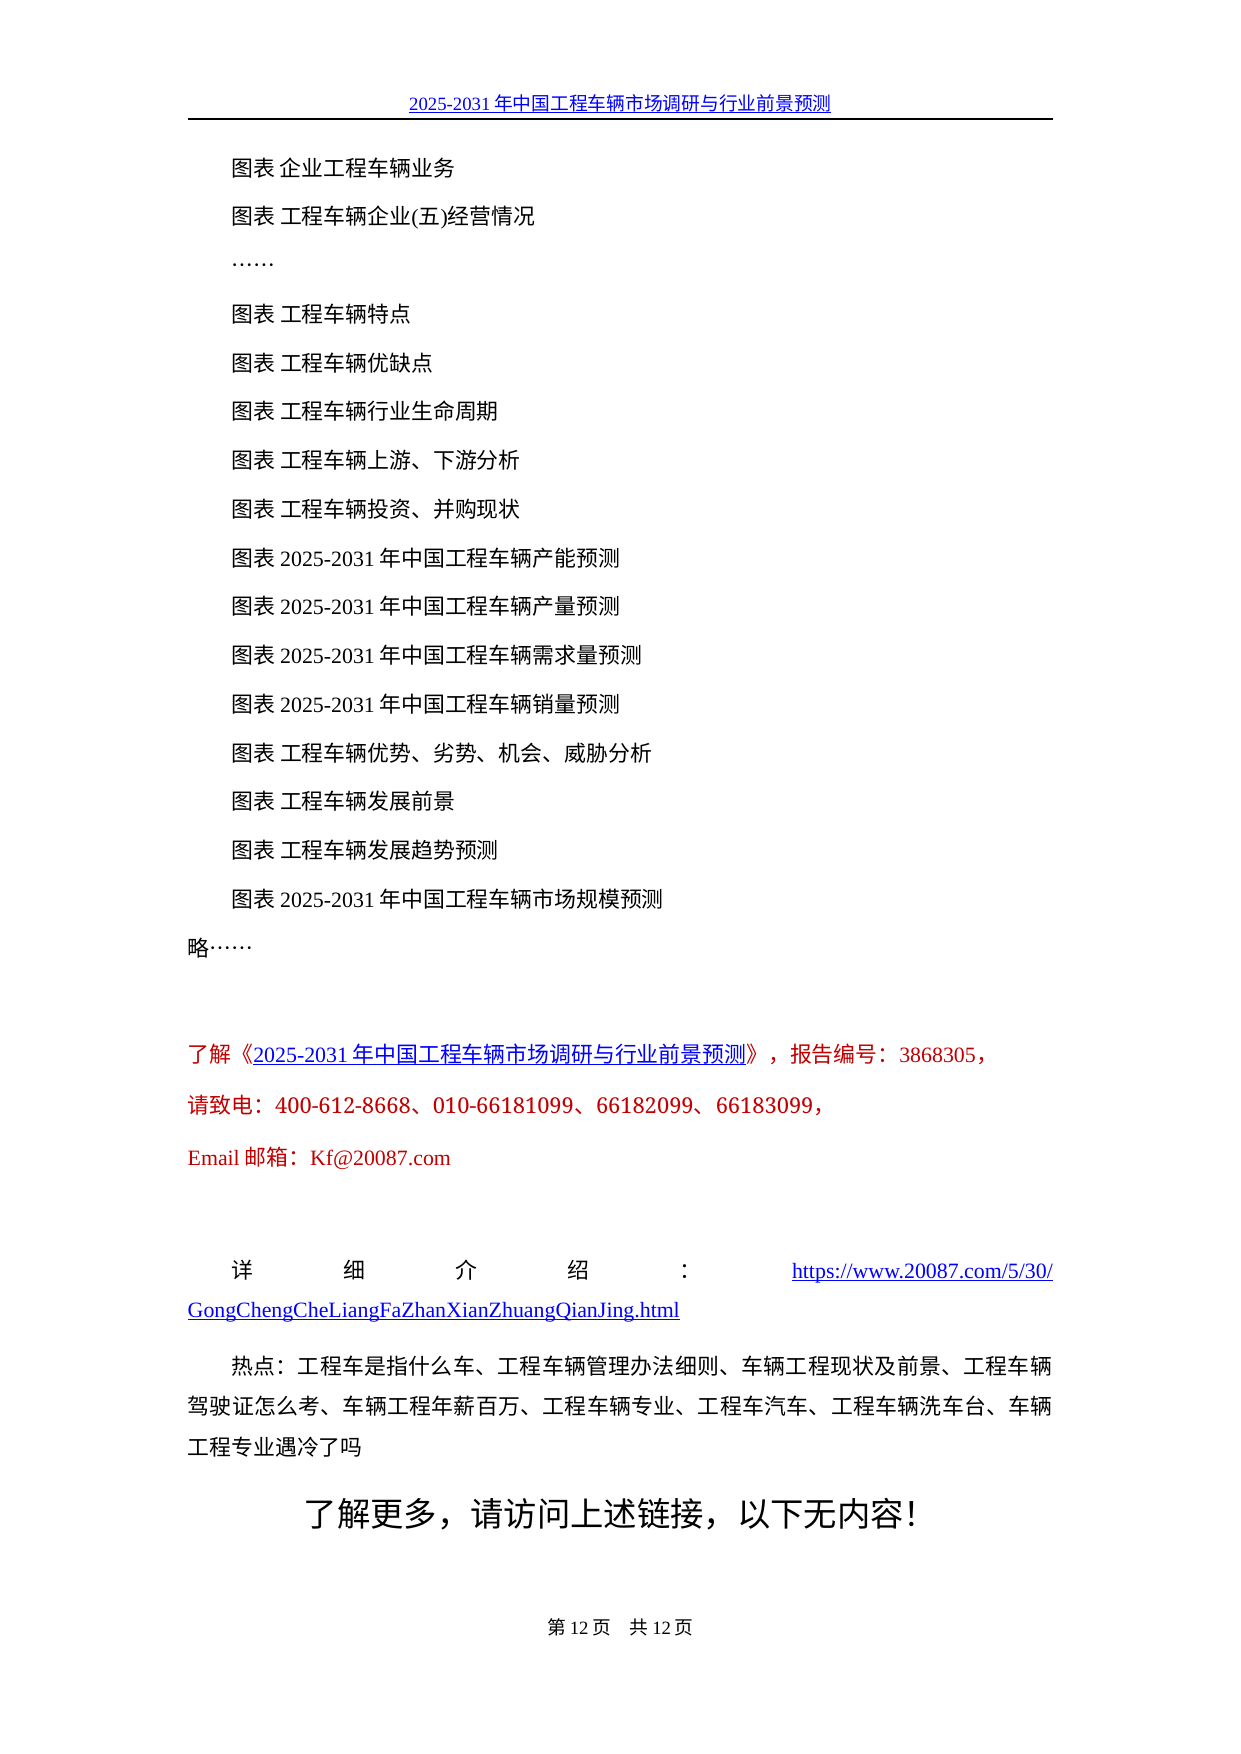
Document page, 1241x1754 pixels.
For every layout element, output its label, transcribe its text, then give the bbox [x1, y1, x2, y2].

title 了解更多，请访问上述链接，以下无内容！ [187, 1479, 1053, 1544]
text 热点：工程车是指什么车、工程车辆管理办法细则、车辆工程现状及前景、工程车辆驾驶证怎么考、车辆工程年薪百万、工程车辆专业、工程车汽车、工程车辆洗车台、车辆工程专业遇冷了吗 [187, 1348, 1053, 1462]
text 详细介绍：https://www.20087.com/5/30/GongChengCheLiangFaZhanXianZhuangQianJing.html [187, 1253, 1053, 1326]
text 了解《2025-2031年中国工程车辆市场调研与行业前景预测》，报告编号：3868305， [187, 1037, 1053, 1069]
text 请致电：400-612-8668、010-66181099、66182099、66183099， [187, 1088, 1053, 1121]
text Email邮箱：Kf@20087.com [187, 1140, 1053, 1172]
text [187, 150, 1053, 963]
